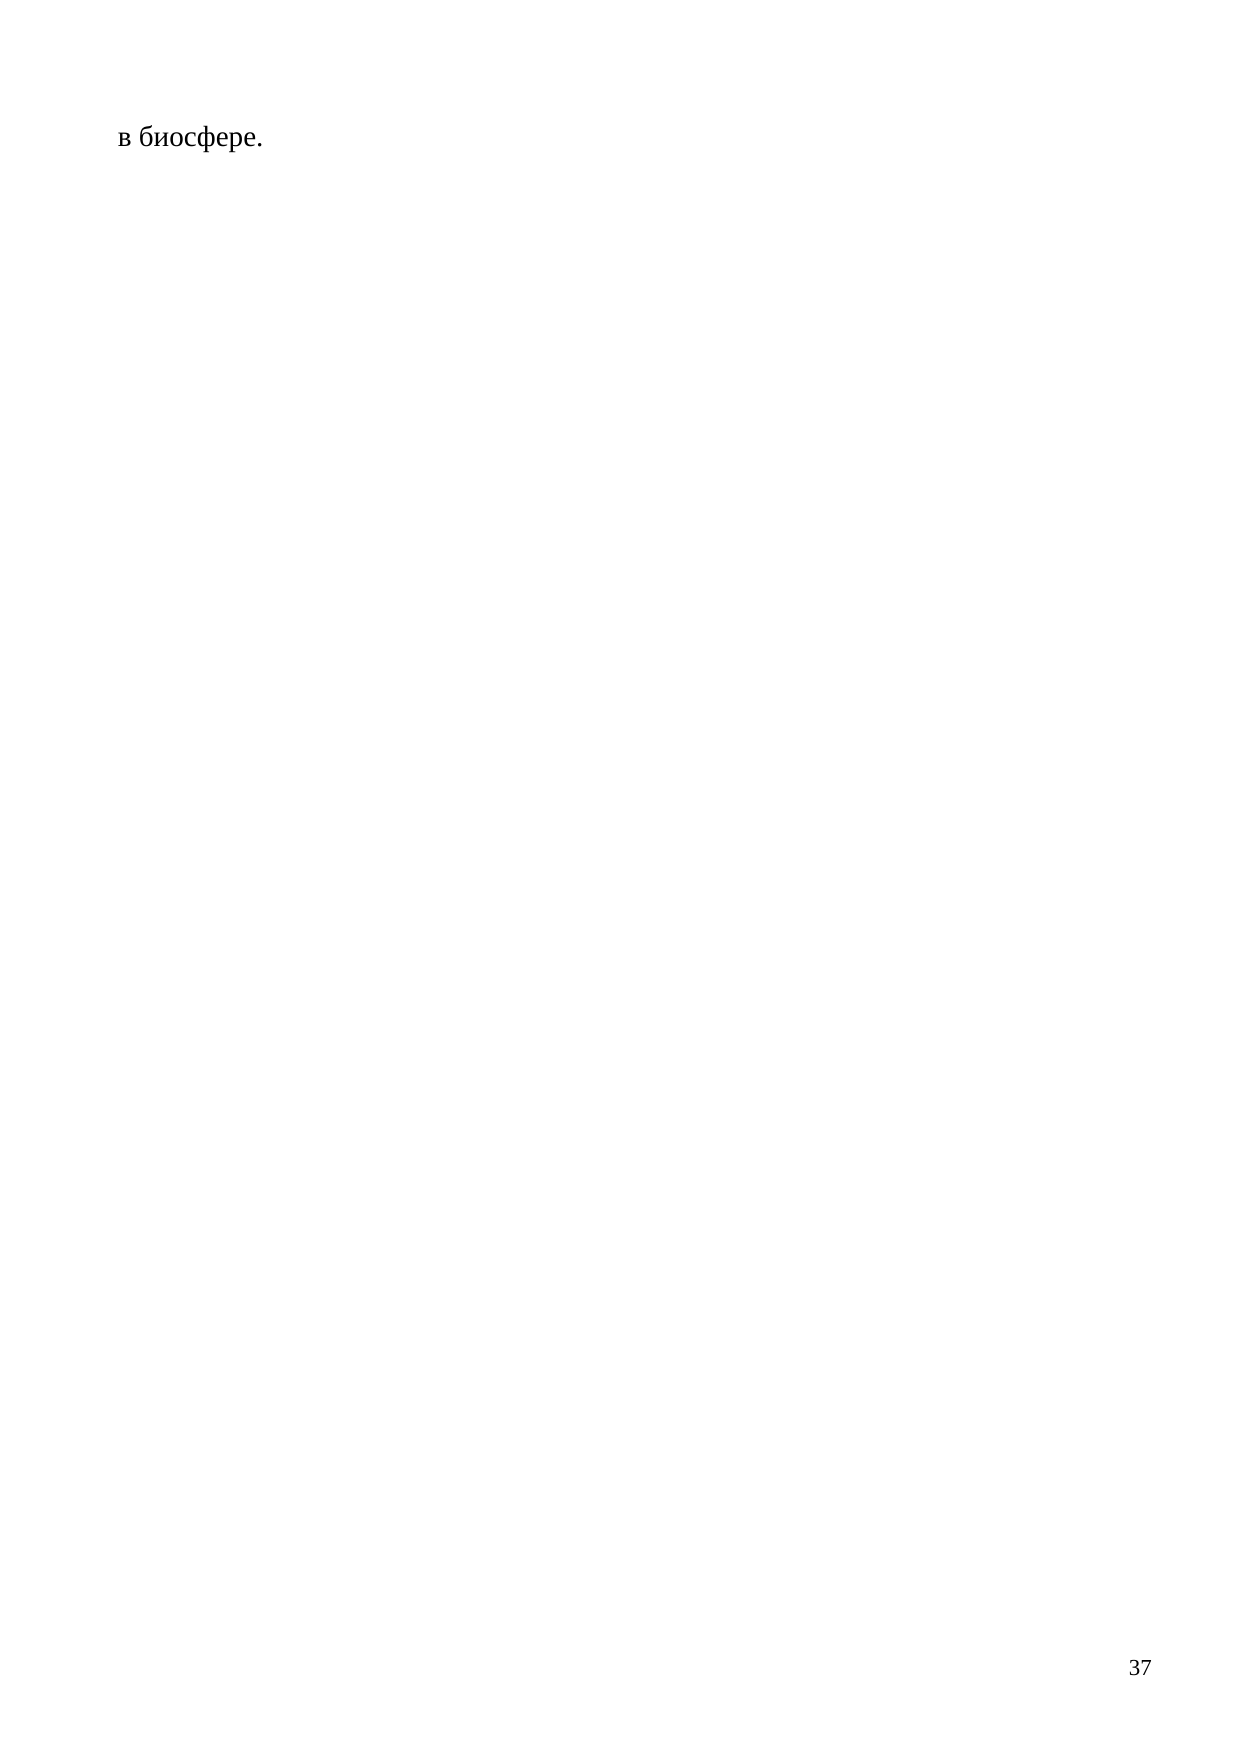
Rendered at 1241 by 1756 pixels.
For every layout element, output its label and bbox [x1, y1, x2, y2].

text [118, 119, 1151, 152]
